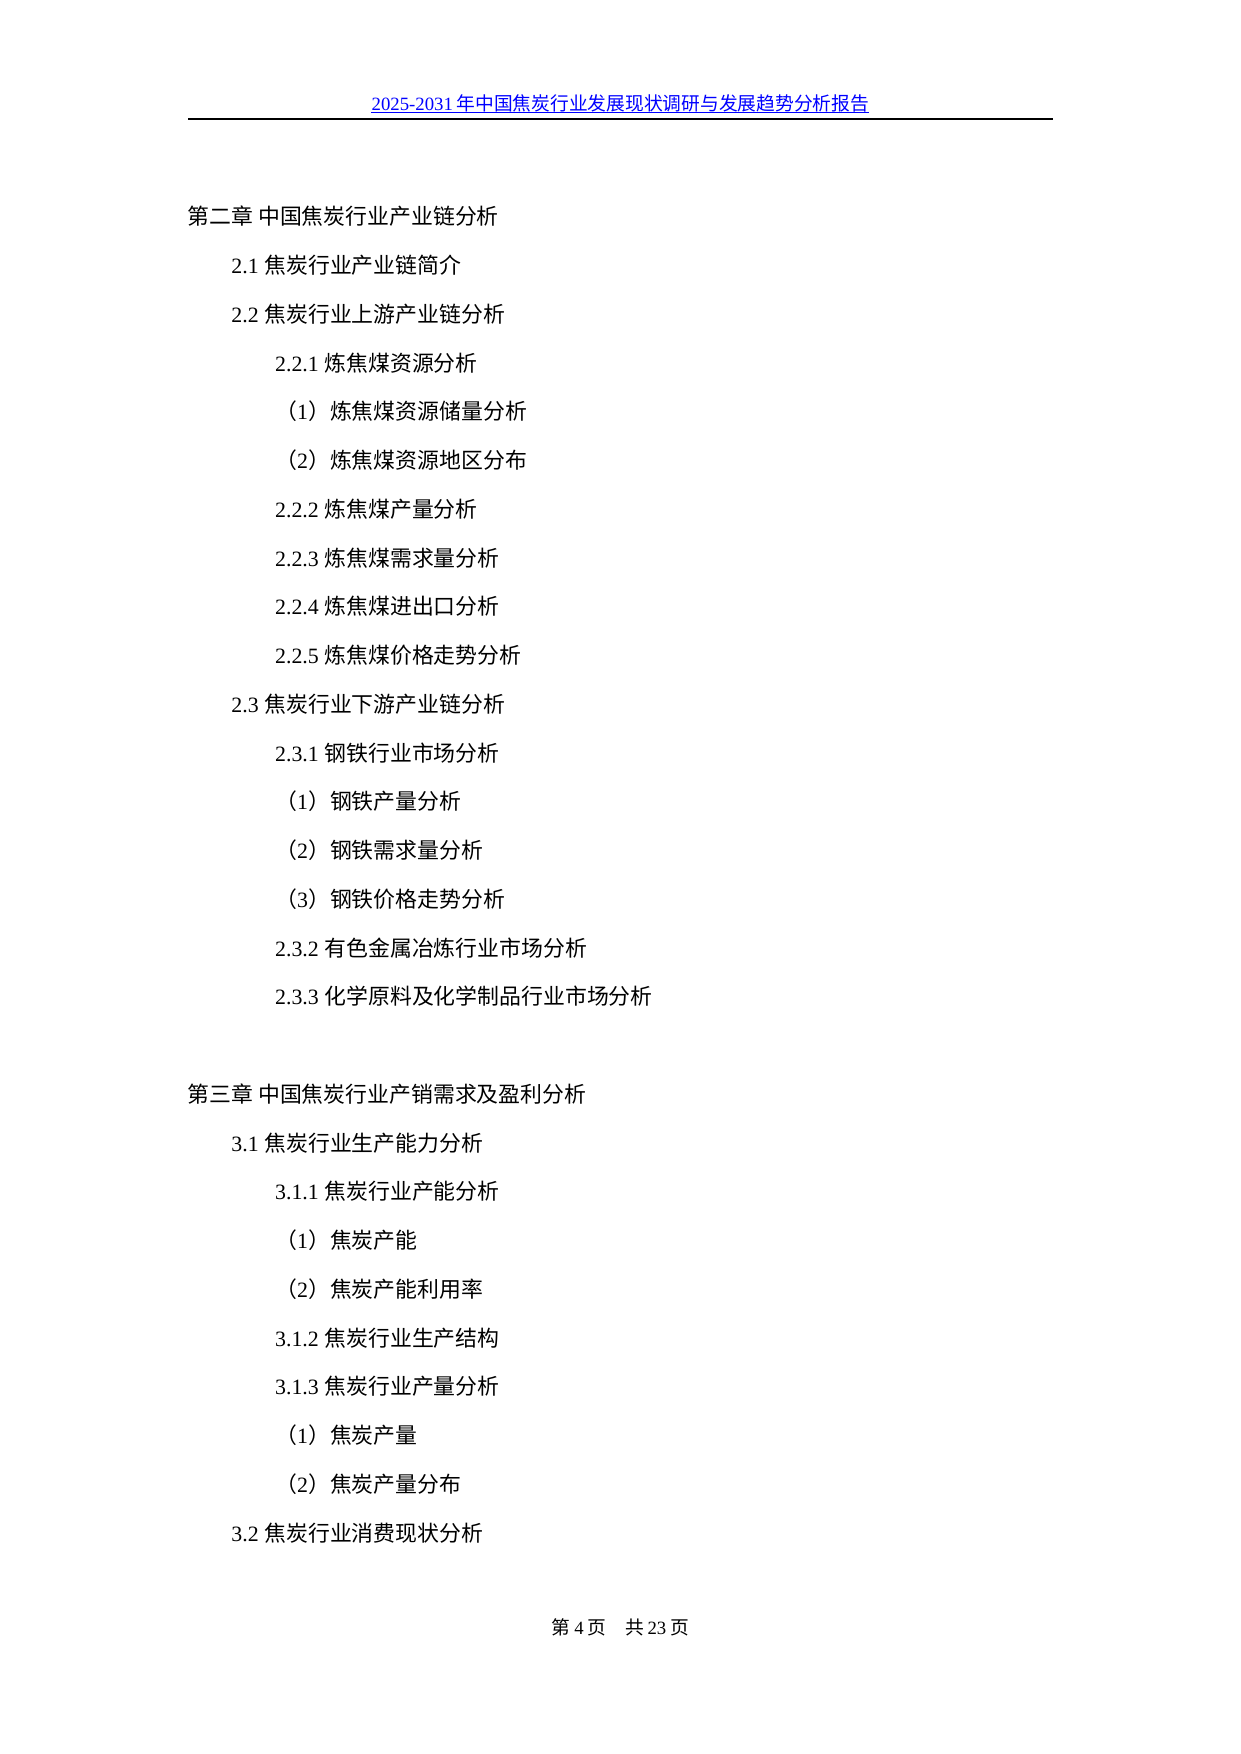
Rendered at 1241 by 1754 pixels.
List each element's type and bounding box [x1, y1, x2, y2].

text [187, 150, 1053, 1548]
